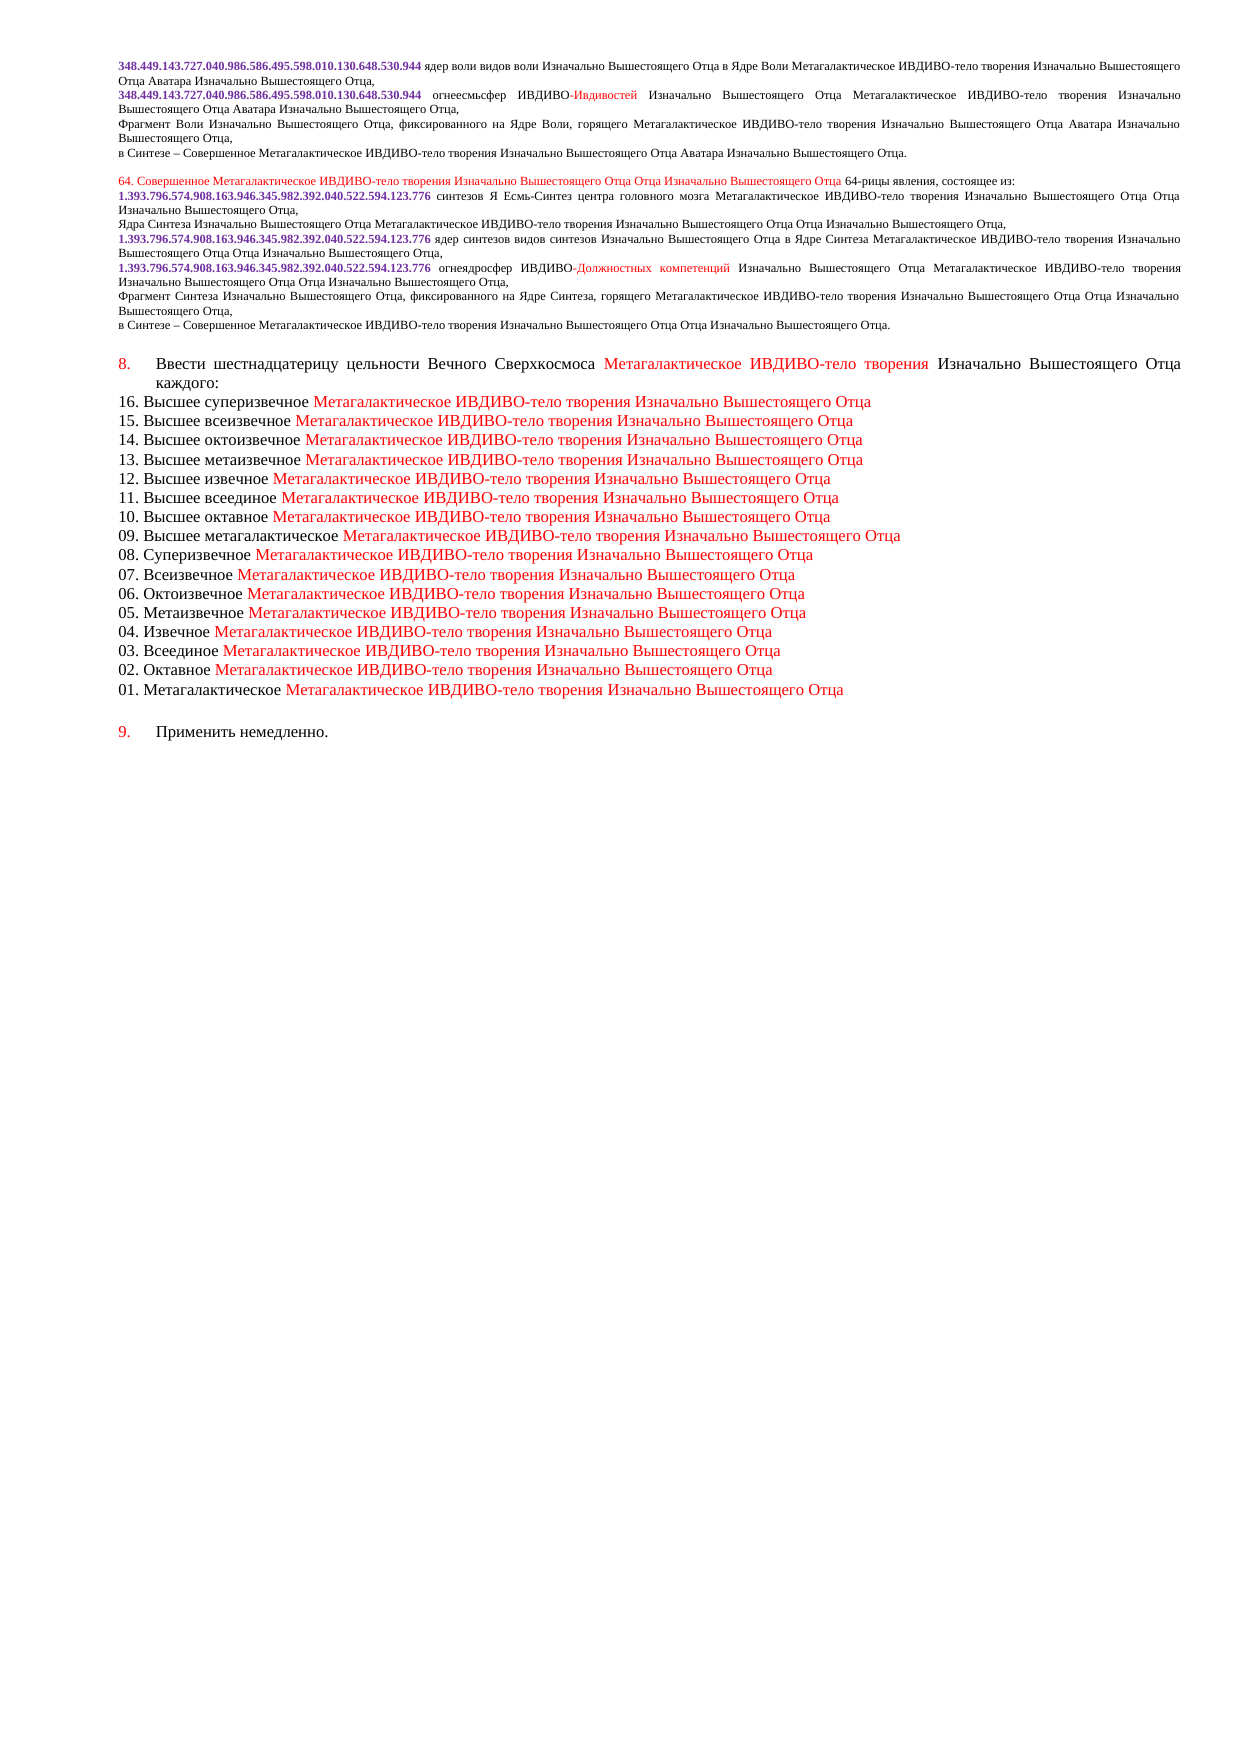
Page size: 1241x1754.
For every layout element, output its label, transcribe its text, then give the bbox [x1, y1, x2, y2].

text 1.393.796.574.908.163.946.345.982.392.040.522.594.123.776 ядер синтезов видов синтезов Изначально Вышестоящего Отца в Ядре Синтеза Метагалактическое ИВДИВО-тело творения Изначально Вышестоящего Отца Отца Изначально Вышестоящего Отца, [118, 232, 1181, 260]
text 14. Высшее октоизвечное Метагалактическое ИВДИВО-тело творения Изначально Вышестоящего Отца [118, 430, 1181, 449]
text 348.449.143.727.040.986.586.495.598.010.130.648.530.944 ядер воли видов воли Изначально Вышестоящего Отца в Ядре Воли Метагалактическое ИВДИВО-тело творения Изначально Вышестоящего Отца Аватара Изначально Вышестоящего Отца, [118, 59, 1181, 88]
text 05. Метаизвечное Метагалактическое ИВДИВО-тело творения Изначально Вышестоящего Отца [118, 603, 1181, 622]
text в Синтезе – Совершенное Метагалактическое ИВДИВО-тело творения Изначально Вышестоящего Отца Отца Изначально Вышестоящего Отца. [118, 318, 1181, 332]
text 348.449.143.727.040.986.586.495.598.010.130.648.530.944 огнеесмьсфер ИВДИВО-Ивдивостей Изначально Вышестоящего Отца Метагалактическое ИВДИВО-тело творения Изначально Вышестоящего Отца Аватара Изначально Вышестоящего Отца, [118, 88, 1181, 117]
text 04. Извечное Метагалактическое ИВДИВО-тело творения Изначально Вышестоящего Отца [118, 622, 1181, 641]
text 10. Высшее октавное Метагалактическое ИВДИВО-тело творения Изначально Вышестоящего Отца [118, 507, 1181, 526]
list Применить немедленно. [118, 722, 1181, 741]
text 12. Высшее извечное Метагалактическое ИВДИВО-тело творения Изначально Вышестоящего Отца [118, 468, 1181, 488]
text 07. Всеизвечное Метагалактическое ИВДИВО-тело творения Изначально Вышестоящего Отца [118, 564, 1181, 583]
text 02. Октавное Метагалактическое ИВДИВО-тело творения Изначально Вышестоящего Отца [118, 660, 1181, 679]
list Ввести шестнадцатерицу цельности Вечного Сверхкосмоса Метагалактическое ИВДИВО-тело творения Изначально Вышестоящего Отца каждого: [118, 353, 1181, 392]
text 16. Высшее суперизвечное Метагалактическое ИВДИВО-тело творения Изначально Вышестоящего Отца [118, 392, 1181, 411]
text Фрагмент Синтеза Изначально Вышестоящего Отца, фиксированного на Ядре Синтеза, горящего Метагалактическое ИВДИВО-тело творения Изначально Вышестоящего Отца Отца Изначально Вышестоящего Отца, [118, 289, 1181, 318]
text 11. Высшее всеединое Метагалактическое ИВДИВО-тело творения Изначально Вышестоящего Отца [118, 488, 1181, 507]
text 13. Высшее метаизвечное Метагалактическое ИВДИВО-тело творения Изначально Вышестоящего Отца [118, 449, 1181, 468]
text 01. Метагалактическое Метагалактическое ИВДИВО-тело творения Изначально Вышестоящего Отца [118, 679, 1181, 698]
text 06. Октоизвечное Метагалактическое ИВДИВО-тело творения Изначально Вышестоящего Отца [118, 583, 1181, 603]
text Ядра Синтеза Изначально Вышестоящего Отца Метагалактическое ИВДИВО-тело творения Изначально Вышестоящего Отца Отца Изначально Вышестоящего Отца, [118, 217, 1181, 232]
text 08. Суперизвечное Метагалактическое ИВДИВО-тело творения Изначально Вышестоящего Отца [118, 545, 1181, 564]
text в Синтезе – Совершенное Метагалактическое ИВДИВО-тело творения Изначально Вышестоящего Отца Аватара Изначально Вышестоящего Отца. [118, 145, 1181, 160]
text 15. Высшее всеизвечное Метагалактическое ИВДИВО-тело творения Изначально Вышестоящего Отца [118, 411, 1181, 430]
text Фрагмент Воли Изначально Вышестоящего Отца, фиксированного на Ядре Воли, горящего Метагалактическое ИВДИВО-тело творения Изначально Вышестоящего Отца Аватара Изначально Вышестоящего Отца, [118, 117, 1181, 145]
text 1.393.796.574.908.163.946.345.982.392.040.522.594.123.776 синтезов Я Есмь-Синтез центра головного мозга Метагалактическое ИВДИВО-тело творения Изначально Вышестоящего Отца Отца Изначально Вышестоящего Отца, [118, 188, 1181, 217]
text 1.393.796.574.908.163.946.345.982.392.040.522.594.123.776 огнеядросфер ИВДИВО-Должностных компетенций Изначально Вышестоящего Отца Метагалактическое ИВДИВО-тело творения Изначально Вышестоящего Отца Отца Изначально Вышестоящего Отца, [118, 260, 1181, 289]
text 03. Всеединое Метагалактическое ИВДИВО-тело творения Изначально Вышестоящего Отца [118, 641, 1181, 660]
text 64. Совершенное Метагалактическое ИВДИВО-тело творения Изначально Вышестоящего Отца Отца Изначально Вышестоящего Отца 64-рицы явления, состоящее из: [118, 174, 1181, 188]
text 09. Высшее метагалактическое Метагалактическое ИВДИВО-тело творения Изначально Вышестоящего Отца [118, 526, 1181, 545]
